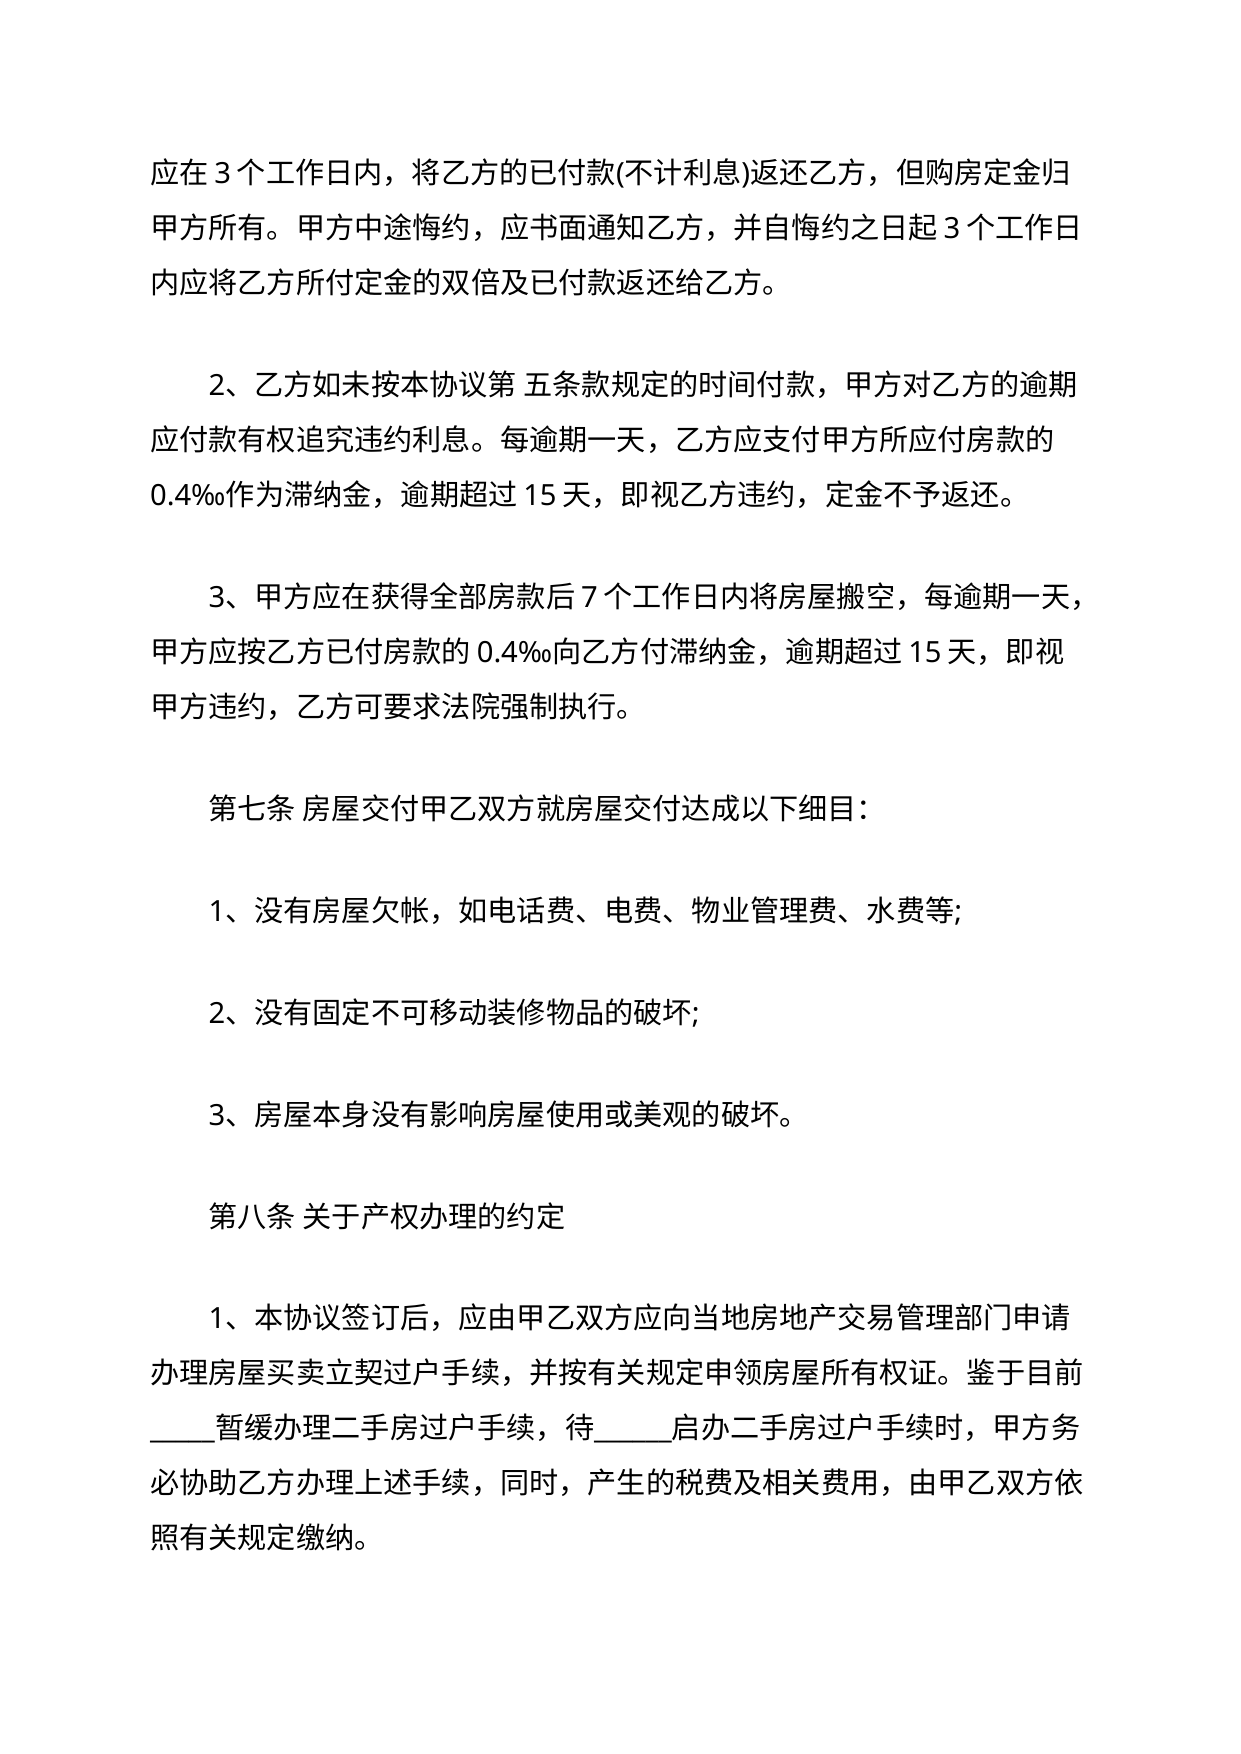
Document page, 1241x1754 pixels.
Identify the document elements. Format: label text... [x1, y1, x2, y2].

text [150, 150, 1090, 302]
text 2、没有固定不可移动装修物品的破坏; [150, 989, 1090, 1032]
text 3、房屋本身没有影响房屋使用或美观的破坏。 [150, 1091, 1090, 1133]
text 3、甲方应在获得全部房款后7个工作日内将房屋搬空，每逾期一天，甲方应按乙方已付房款的0.4‰向乙方付滞纳金，逾期超过15天，即视甲方违约，乙方可要求法院强制执行。 [150, 574, 1090, 726]
text 第八条 关于产权办理的约定 [150, 1193, 1090, 1235]
text 1、没有房屋欠帐，如电话费、电费、物业管理费、水费等; [150, 887, 1090, 929]
text 第七条 房屋交付甲乙双方就房屋交付达成以下细目： [150, 785, 1090, 828]
text 2、乙方如未按本协议第 五条款规定的时间付款，甲方对乙方的逾期应付款有权追究违约利息。每逾期一天，乙方应支付甲方所应付房款的0.4‰作为滞纳金，逾期超过15天，即视乙方违约，定金不予返还。 [150, 362, 1090, 514]
text 1、本协议签订后，应由甲乙双方应向当地房地产交易管理部门申请办理房屋买卖立契过户手续，并按有关规定申领房屋所有权证。鉴于目前_____暂缓办理二手房过户手续，待______启办二手房过户手续时，甲方务必协助乙方办理上述手续，同时，产生的税费及相关费用，由甲乙双方依照有关规定缴纳。 [150, 1295, 1090, 1557]
